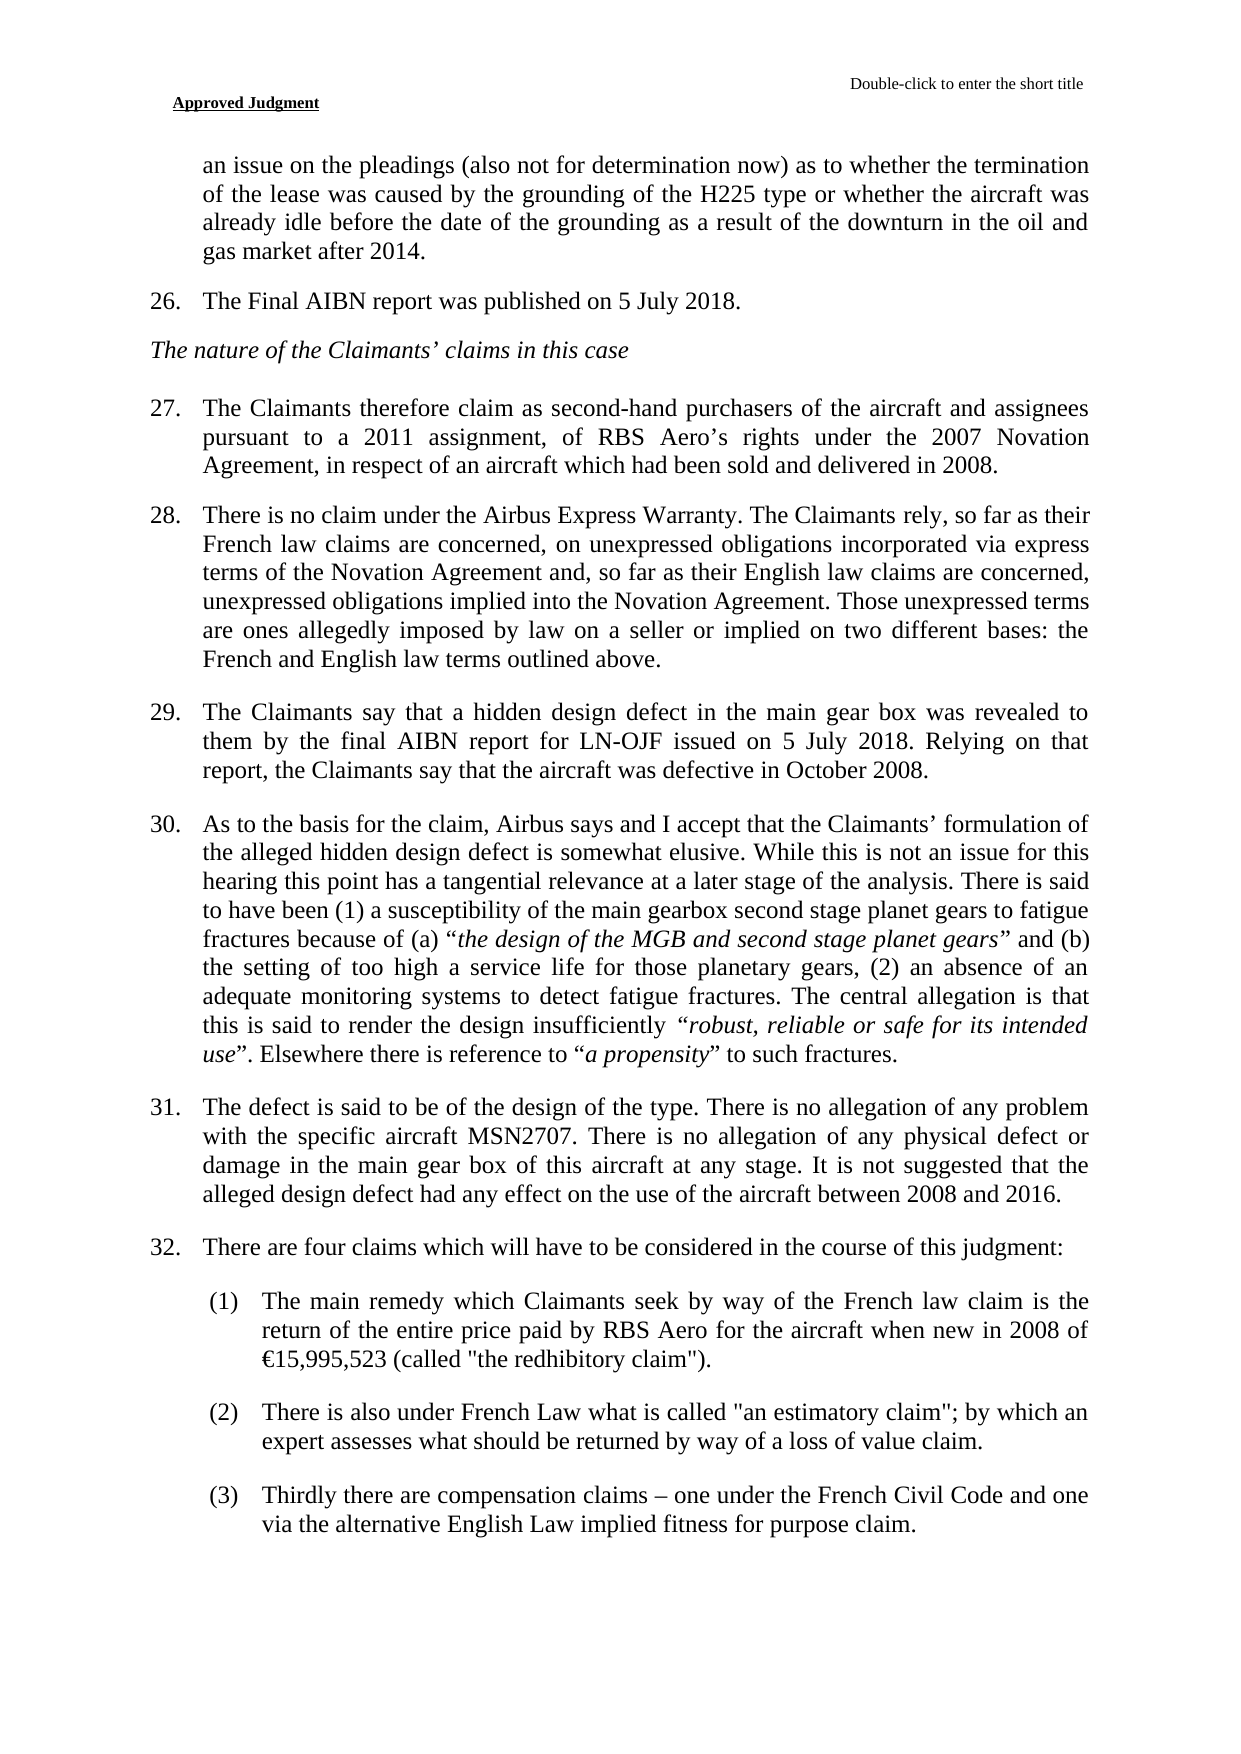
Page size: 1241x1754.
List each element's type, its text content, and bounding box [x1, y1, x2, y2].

list Thirdly there are compensation claims – one under the French Civil Code and one via the alternative English Law implied fitness for purpose claim. [209, 1480, 1090, 1537]
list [150, 150, 1090, 265]
list The Claimants therefore claim as second-hand purchasers of the aircraft and assignees pursuant to a 2011 assignment, of RBS Aero’s rights under the 2007 Novation Agreement, in respect of an aircraft which had been sold and delivered in 2008. [150, 393, 1090, 479]
list As to the basis for the claim, Airbus says and I accept that the Claimants’ formulation of the alleged hidden design defect is somewhat elusive. While this is not an issue for this hearing this point has a tangential relevance at a later stage of the analysis. There is said to have been (1) a susceptibility of the main gearbox second stage planet gears to fatigue fractures because of (a) “the design of the MGB and second stage planet gears” and (b) the setting of too high a service life for those planetary gears, (2) an absence of an adequate monitoring systems to detect fatigue fractures. The central allegation is that this is said to render the design insufficiently “robust, reliable or safe for its intended use”. Elsewhere there is reference to “a propensity” to such fractures. [150, 809, 1090, 1067]
list There are four claims which will have to be considered in the course of this judgment: [150, 1232, 1090, 1261]
list The main remedy which Claimants seek by way of the French law claim is the return of the entire price paid by RBS Aero for the aircraft when new in 2008 of €15,995,523 (called "the redhibitory claim"). [209, 1286, 1090, 1372]
list The defect is said to be of the design of the type. There is no allegation of any problem with the specific aircraft MSN2707. There is no allegation of any physical defect or damage in the main gear box of this aircraft at any stage. It is not suggested that the alleged design defect had any effect on the use of the aircraft between 2008 and 2016. [150, 1092, 1090, 1207]
list There is also under French Law what is called "an estimatory claim"; by which an expert assesses what should be returned by way of a loss of value claim. [209, 1397, 1090, 1455]
list There is no claim under the Airbus Express Warranty. The Claimants rely, so far as their French law claims are concerned, on unexpressed obligations incorporated via express terms of the Novation Agreement and, so far as their English law claims are concerned, unexpressed obligations implied into the Novation Agreement. Those unexpressed terms are ones allegedly imposed by law on a seller or implied on two different bases: the French and English law terms outlined above. [150, 500, 1090, 672]
list The Claimants say that a hidden design defect in the main gear box was revealed to them by the final AIBN report for LN-OJF issued on 5 July 2018. Relying on that report, the Claimants say that the aircraft was defective in October 2008. [150, 697, 1090, 784]
list The Final AIBN report was published on 5 July 2018. [150, 286, 1090, 314]
text The nature of the Claimants’ claims in this case [150, 335, 1090, 364]
